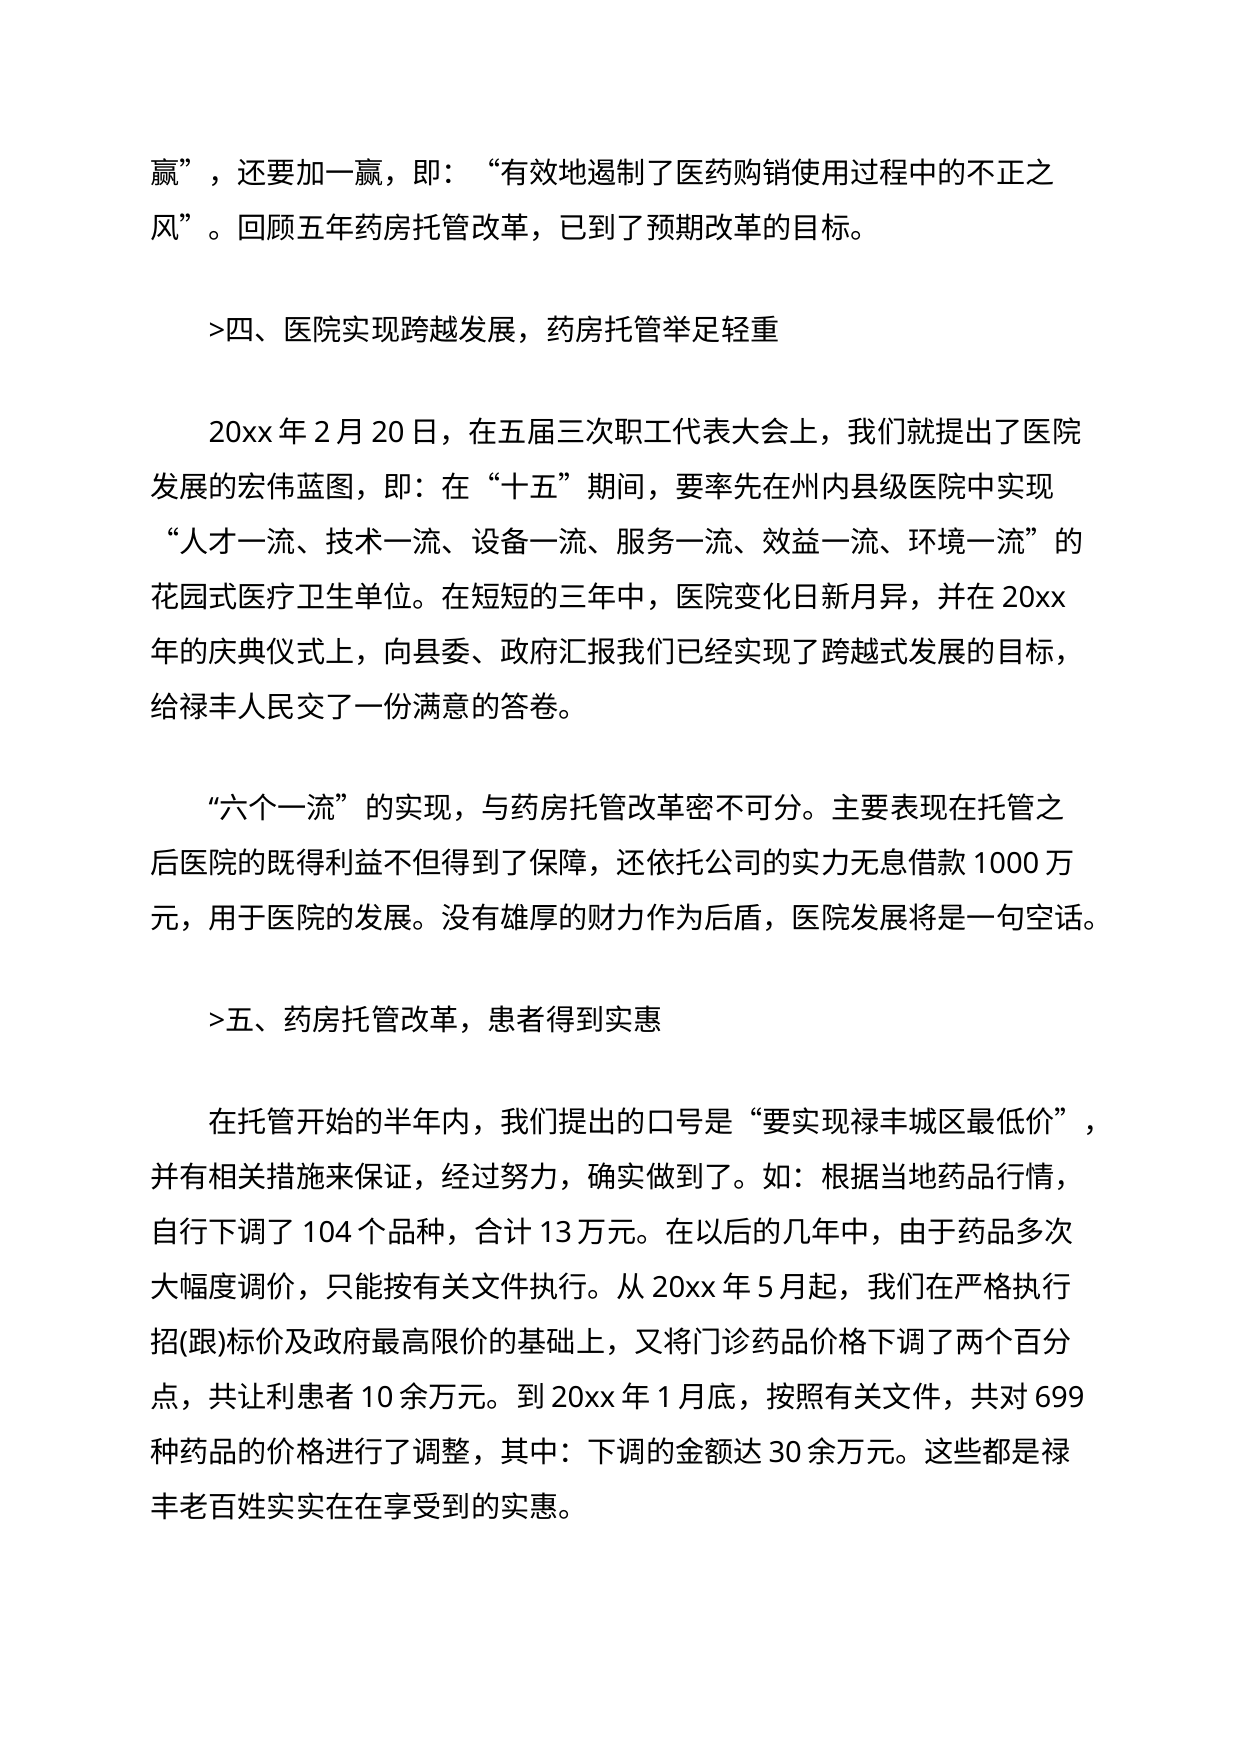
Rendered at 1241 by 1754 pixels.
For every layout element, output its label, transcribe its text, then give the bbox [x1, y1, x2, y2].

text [150, 150, 1090, 247]
text 20xx年2月20日，在五届三次职工代表大会上，我们就提出了医院发展的宏伟蓝图，即：在“十五”期间，要率先在州内县级医院中实现“人才一流、技术一流、设备一流、服务一流、效益一流、环境一流”的花园式医疗卫生单位。在短短的三年中，医院变化日新月异，并在20xx年的庆典仪式上，向县委、政府汇报我们已经实现了跨越式发展的目标，给禄丰人民交了一份满意的答卷。 [150, 409, 1090, 726]
text 在托管开始的半年内，我们提出的口号是“要实现禄丰城区最低价”，并有相关措施来保证，经过努力，确实做到了。如：根据当地药品行情，自行下调了104个品种，合计13万元。在以后的几年中，由于药品多次大幅度调价，只能按有关文件执行。从20xx年5月起，我们在严格执行招(跟)标价及政府最高限价的基础上，又将门诊药品价格下调了两个百分点，共让利患者10余万元。到20xx年1月底，按照有关文件，共对699种药品的价格进行了调整，其中：下调的金额达30余万元。这些都是禄丰老百姓实实在在享受到的实惠。 [150, 1099, 1090, 1526]
text >四、医院实现跨越发展，药房托管举足轻重 [150, 307, 1090, 349]
text “六个一流”的实现，与药房托管改革密不可分。主要表现在托管之后医院的既得利益不但得到了保障，还依托公司的实力无息借款1000万元，用于医院的发展。没有雄厚的财力作为后盾，医院发展将是一句空话。 [150, 785, 1090, 937]
text >五、药房托管改革，患者得到实惠 [150, 997, 1090, 1039]
